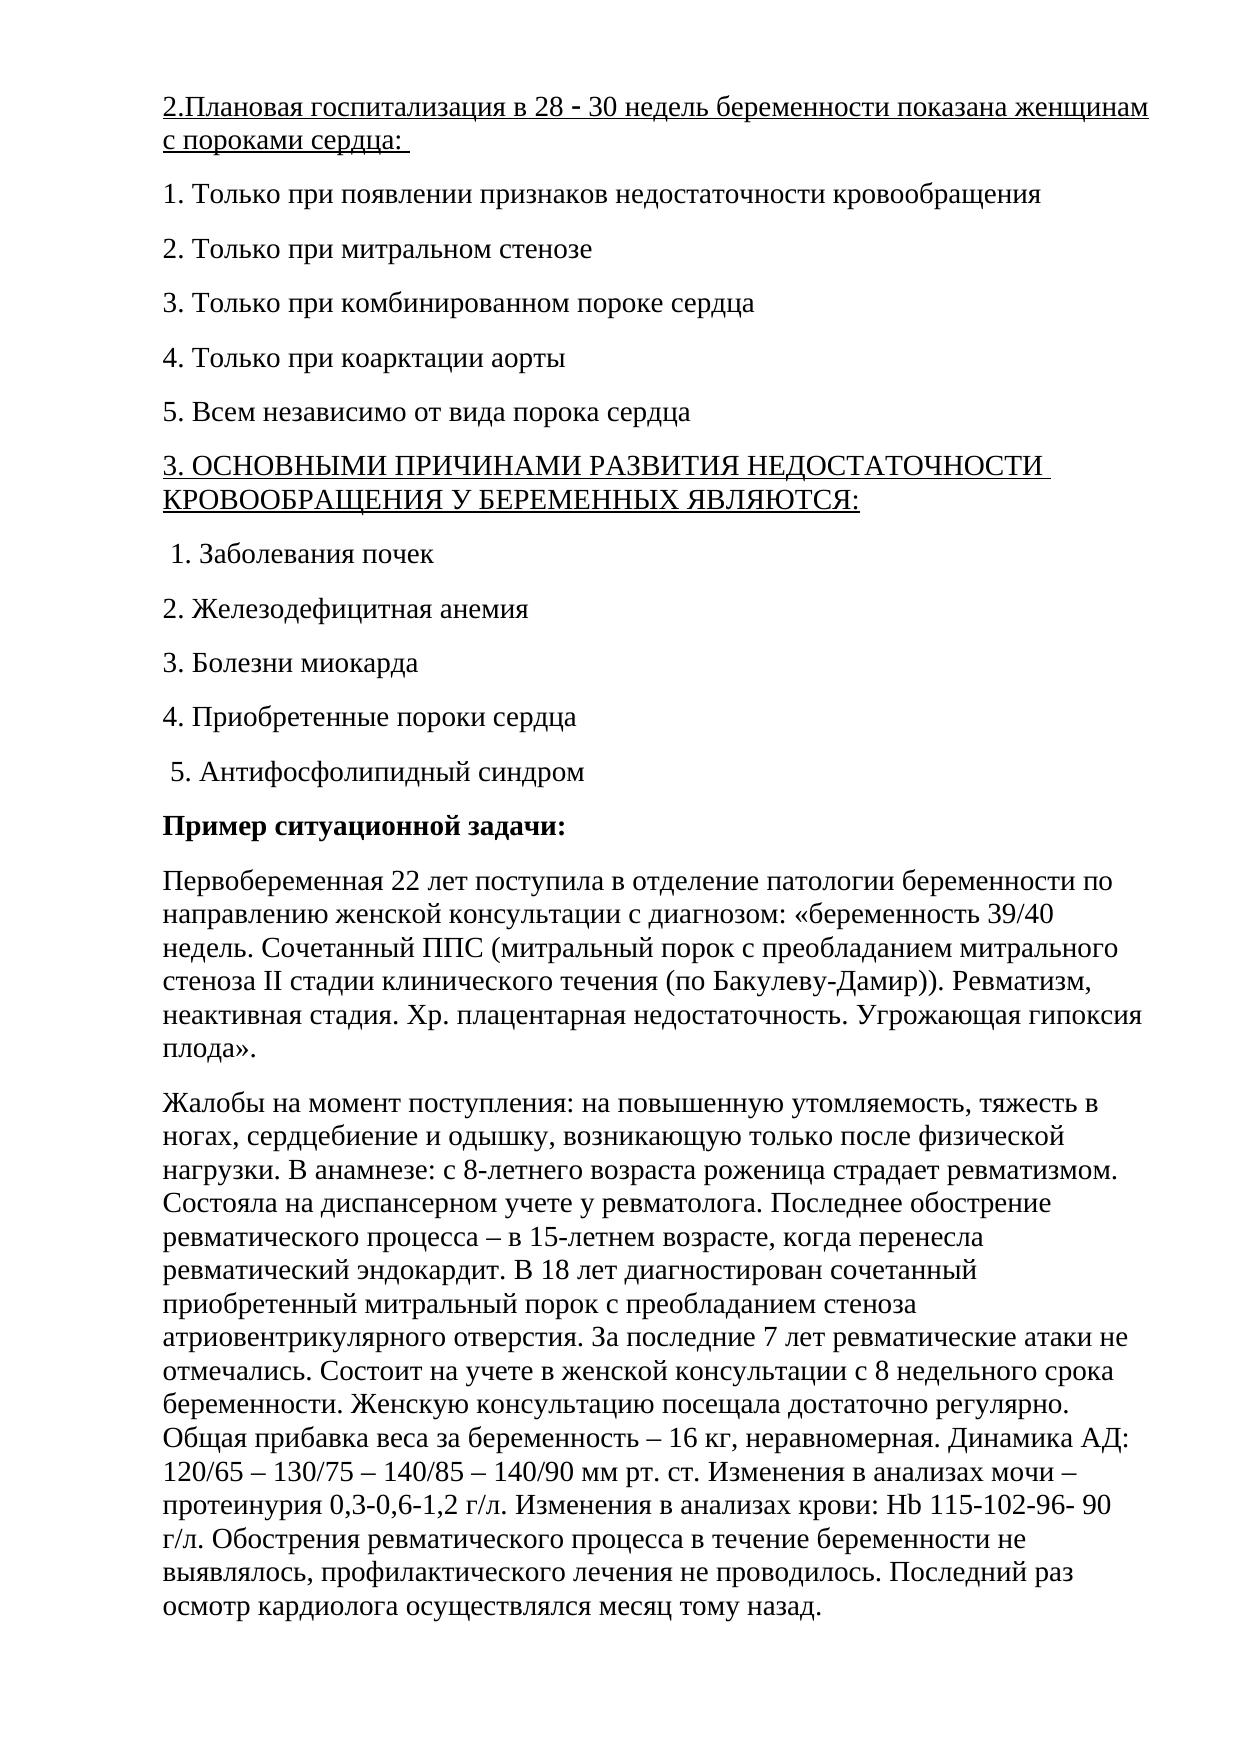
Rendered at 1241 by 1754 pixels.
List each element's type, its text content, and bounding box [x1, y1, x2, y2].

text 2. Только при митральном стенозе [162, 231, 1152, 264]
text 5. Всем независимо от вида порока сердца [162, 394, 1152, 428]
text Первобеременная 22 лет поступила в отделение патологии беременности по направлению женской консультации с диагнозом: «беременность 39/40 недель. Сочетанный ППС (митральный порок с преобладанием митрального стеноза II стадии клинического течения (по Бакулеву-Дамир)). Ревматизм, неактивная стадия. Хр. плацентарная недостаточность. Угрожающая гипоксия плода». [162, 863, 1152, 1064]
text 3. Только при комбинированном пороке сердца [162, 285, 1152, 319]
text Жалобы на момент поступления: на повышенную утомляемость, тяжесть в ногах, сердцебиение и одышку, возникающую только после физической нагрузки. В анамнезе: с 8-летнего возраста роженица страдает ревматизмом. Состояла на диспансерном учете у ревматолога. Последнее обострение ревматического процесса – в 15-летнем возрасте, когда перенесла ревматический эндокардит. В 18 лет диагностирован сочетанный приобретенный митральный порок с преобладанием стеноза атриовентрикулярного отверстия. За последние 7 лет ревматические атаки не отмечались. Состоит на учете в женской консультации с 8 недельного срока беременности. Женскую консультацию посещала достаточно регулярно. Общая прибавка веса за беременность – 16 кг, неравномерная. Динамика АД: 120/65 – 130/75 – 140/85 – 140/90 мм рт. ст. Изменения в анализах мочи – протеинурия 0,3-0,6-1,2 г/л. Изменения в анализах крови: Hb 115-102-96- 90 г/л. Обострения ревматического процесса в течение беременности не выявлялось, профилактического лечения не проводилось. Последний раз осмотр кардиолога осуществлялся месяц тому назад. [162, 1085, 1152, 1621]
text Пример ситуационной задачи: [162, 808, 1152, 842]
text 4. Приобретенные пороки сердца [162, 699, 1152, 733]
text 3. ОСНОВНЫМИ ПРИЧИНАМИ РАЗВИТИЯ НЕДОСТАТОЧНОСТИ КРОВООБРАЩЕНИЯ У БЕРЕМЕННЫХ ЯВЛЯЮТСЯ: [162, 448, 1152, 516]
text 2.Плановая госпитализация в 28 30 недель беременности показана женщинам с пороками сердца: [162, 89, 1152, 156]
text 5. Антифосфолипидный синдром [162, 754, 1152, 787]
text 1. Заболевания почек [162, 536, 1152, 570]
text 3. Болезни миокарда [162, 645, 1152, 679]
text 1. Только при появлении признаков недостаточности кровообращения [162, 177, 1152, 210]
text 4. Только при коарктации аорты [162, 340, 1152, 373]
text 2. Железодефицитная анемия [162, 591, 1152, 624]
